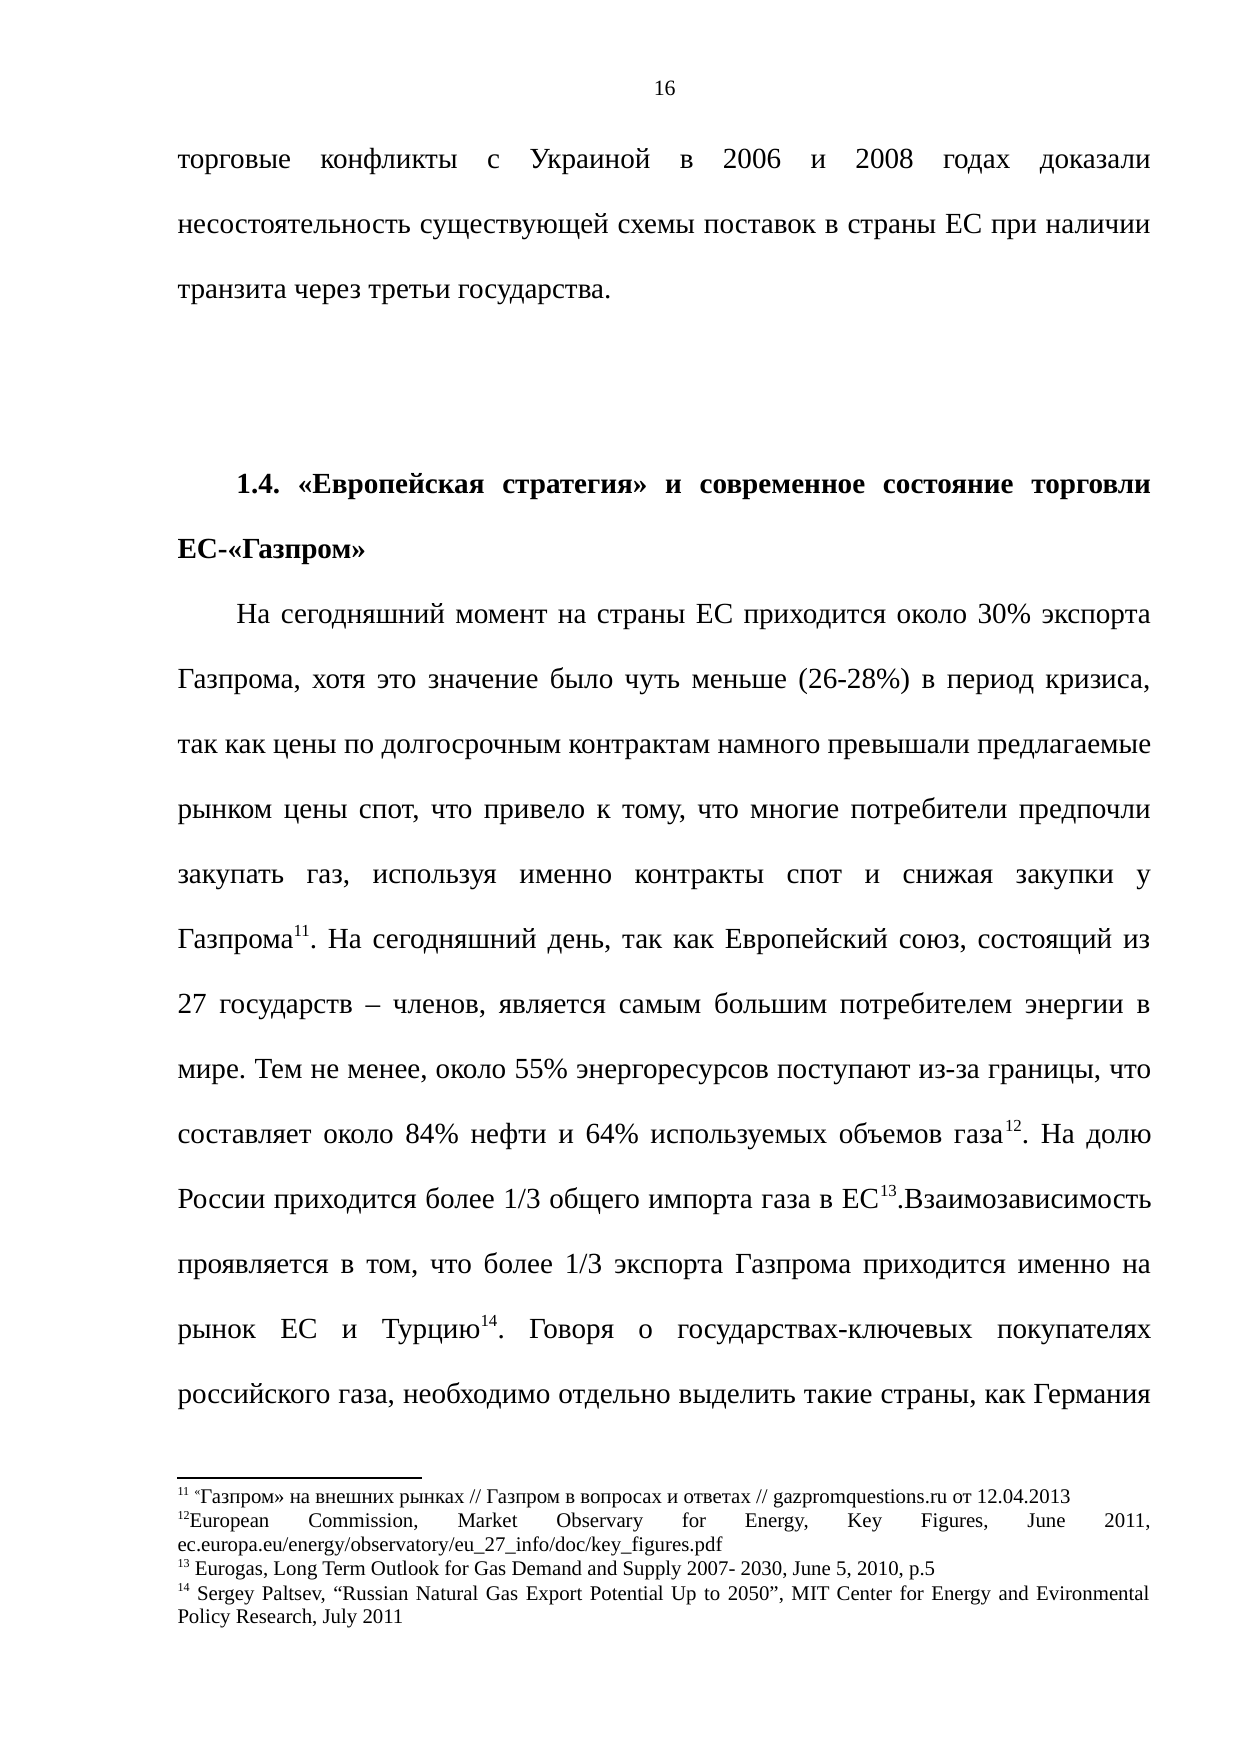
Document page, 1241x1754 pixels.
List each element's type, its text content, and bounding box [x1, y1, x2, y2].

text 1.4. «Европейская стратегия» и современное состояние торговли ЕС-«Газпром» [177, 450, 1152, 580]
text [177, 580, 1152, 1425]
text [177, 125, 1152, 320]
